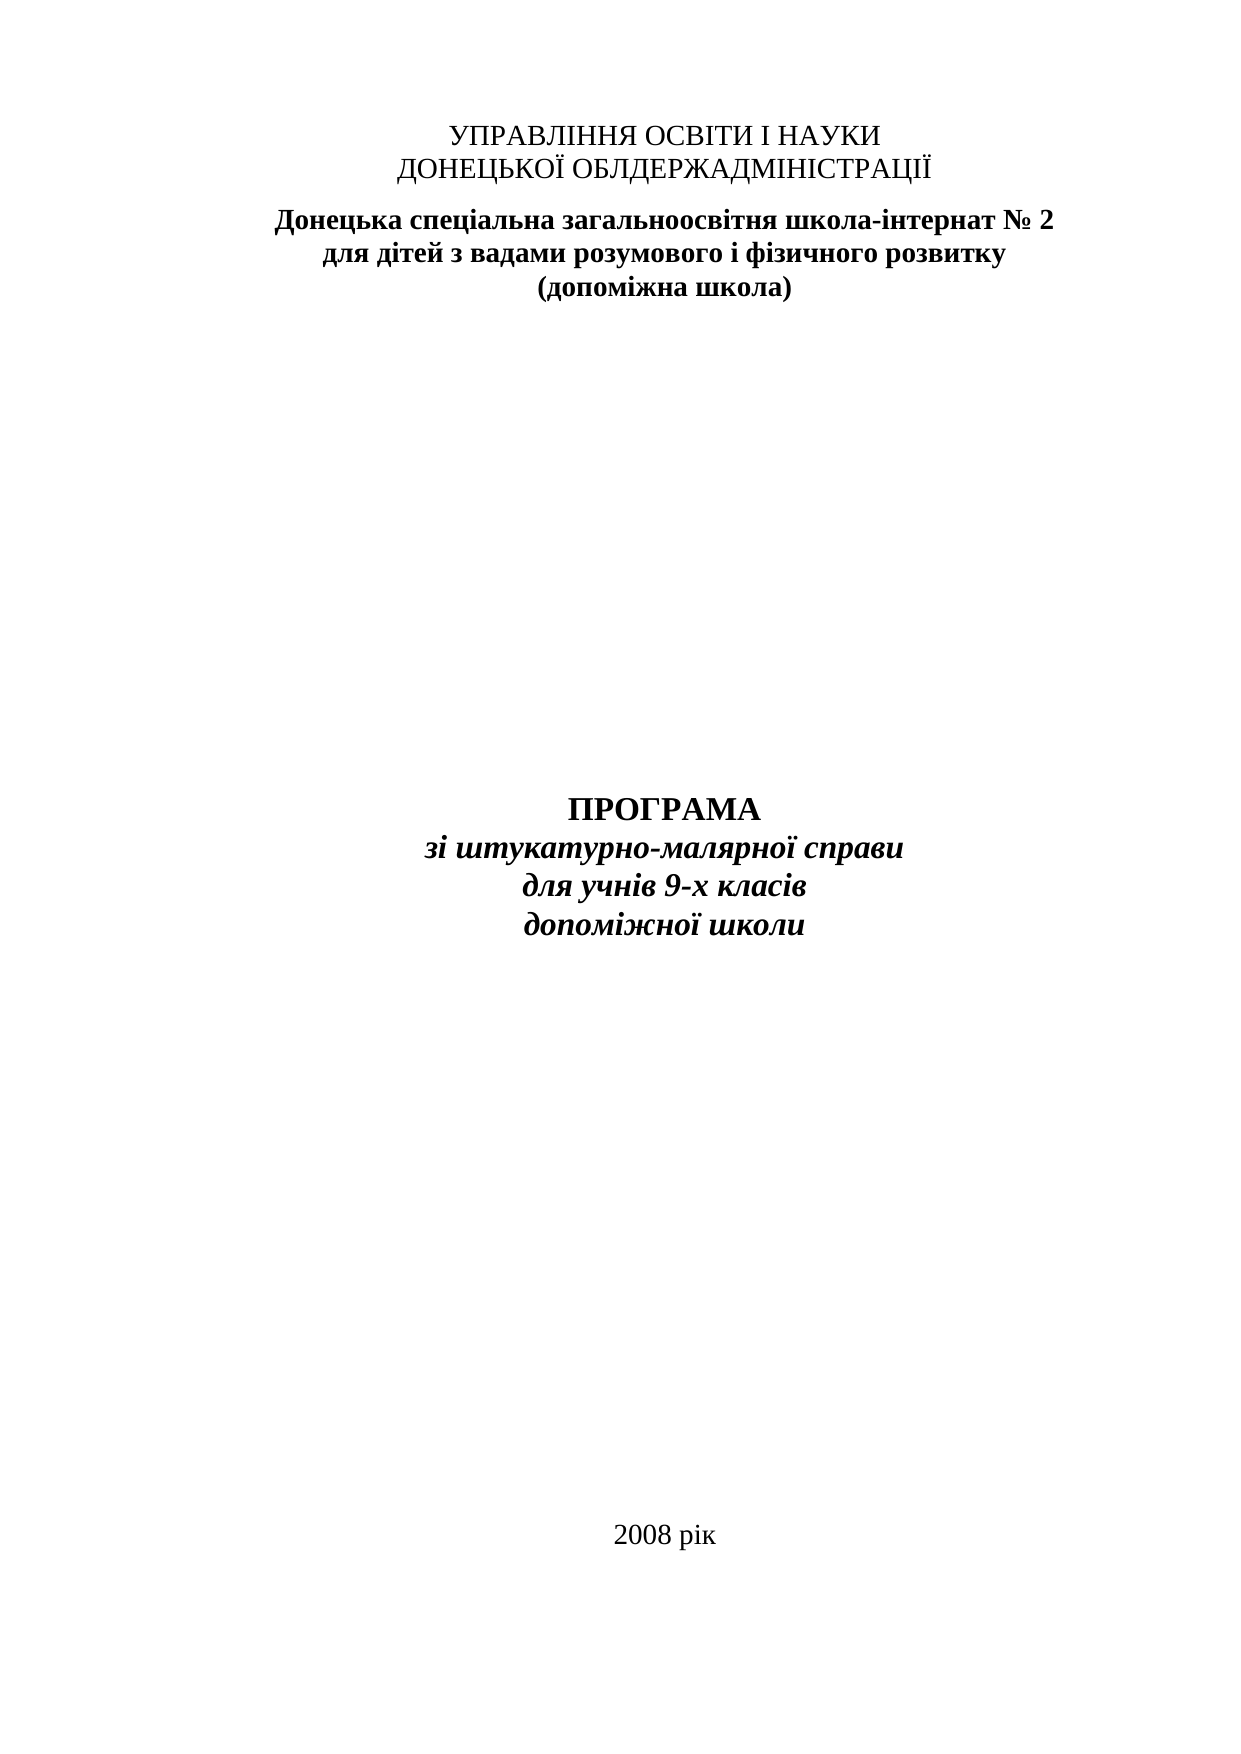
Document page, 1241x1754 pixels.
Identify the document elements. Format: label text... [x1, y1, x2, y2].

text 2008 рік [177, 1517, 1152, 1551]
text для дітей з вадами розумового і фізичного розвитку [177, 236, 1152, 269]
text допоміжної школи [177, 904, 1152, 942]
text Донецька спеціальна загальноосвітня школа-інтернат № 2 [177, 202, 1152, 236]
text для учнів 9-х класів [177, 866, 1152, 904]
text УПРАВЛІННЯ ОСВІТИ І НАУКИ [177, 118, 1152, 152]
text зі штукатурно-малярної справи [177, 827, 1152, 866]
text ДОНЕЦЬКОЇ ОБЛДЕРЖАДМІНІСТРАЦІЇ [177, 152, 1152, 185]
text ПРОГРАМА [177, 789, 1152, 827]
text (допоміжна школа) [177, 269, 1152, 303]
